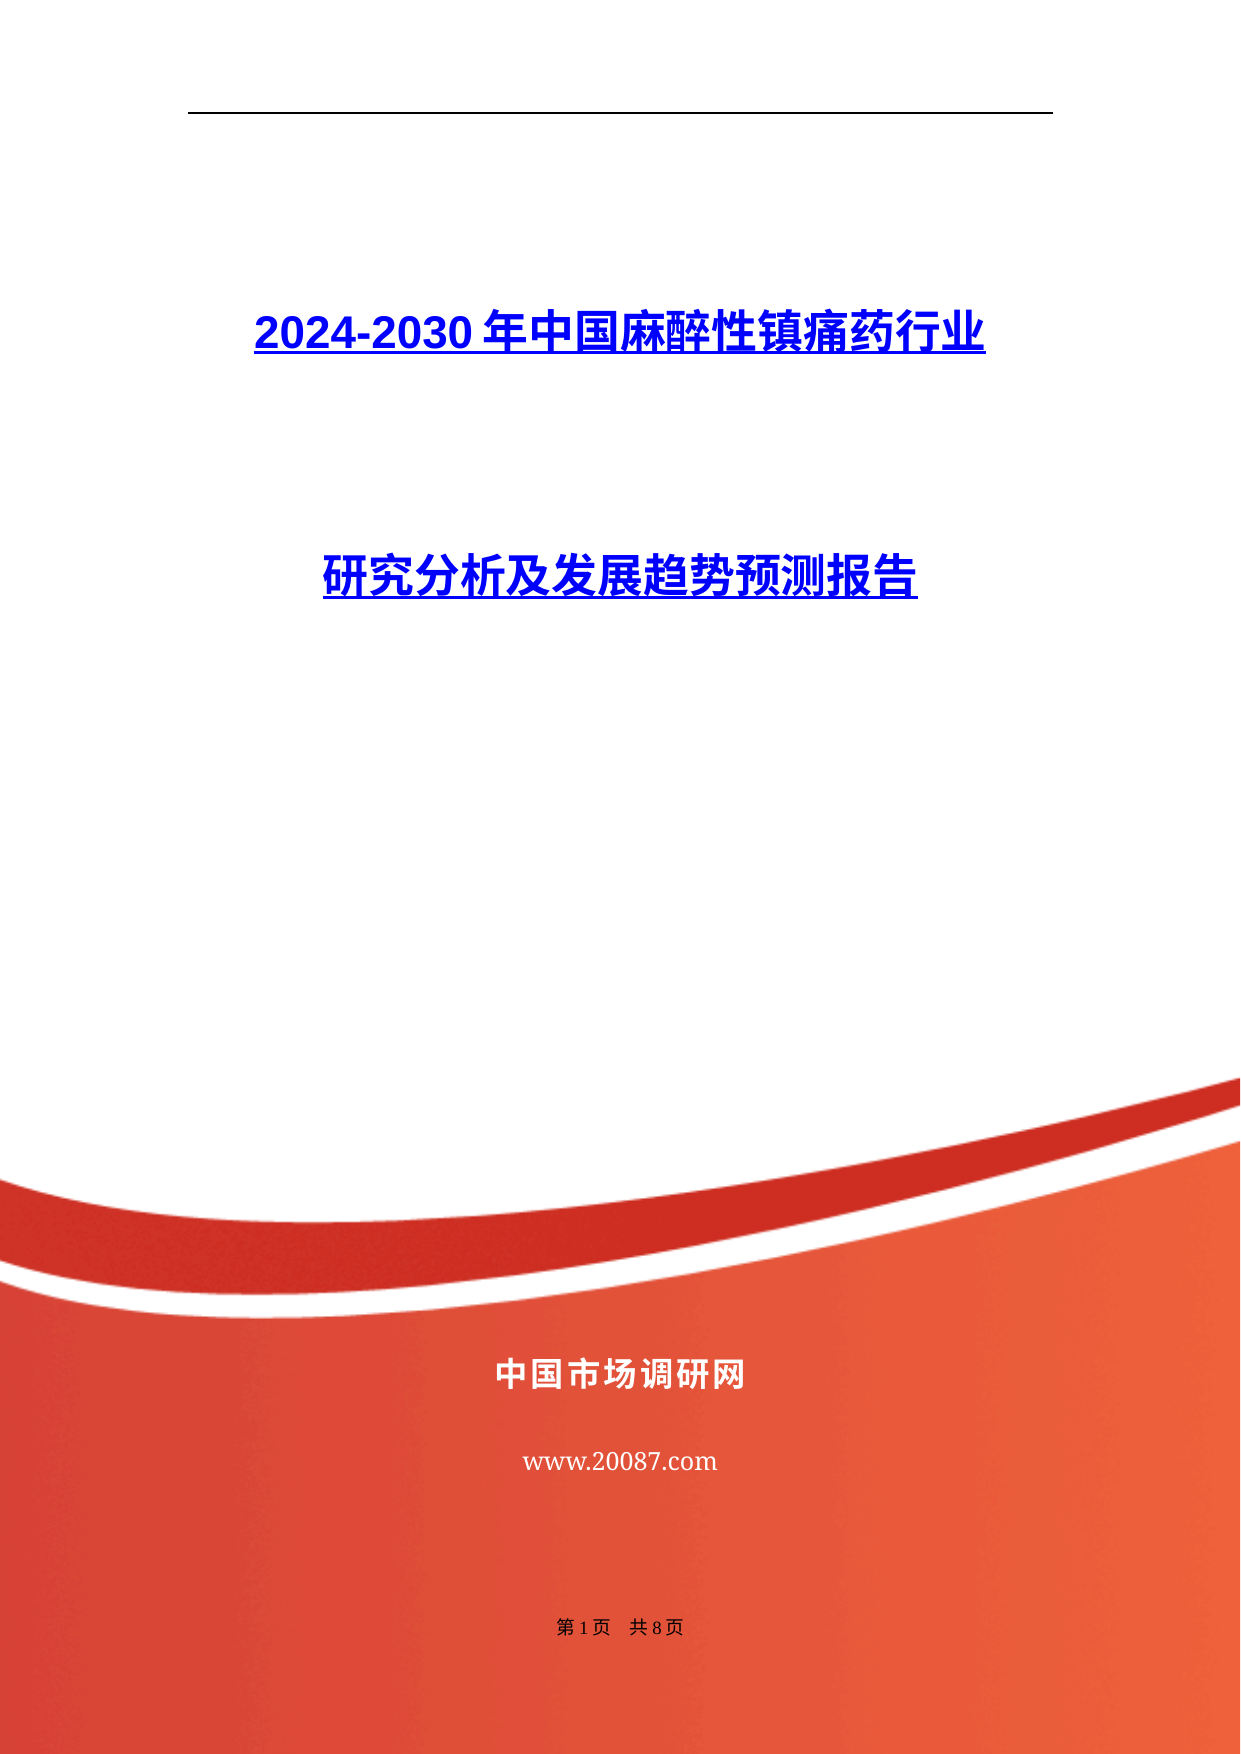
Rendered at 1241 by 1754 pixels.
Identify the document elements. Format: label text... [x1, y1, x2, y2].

picture [0, 1006, 1241, 1754]
table_header 2024-2030年中国麻醉性镇痛药行业研究分析及发展趋势预测报告 [188, 207, 1053, 773]
subtitle 中国市场调研网 [187, 1339, 1053, 1404]
text www.20087.com [187, 1428, 1053, 1493]
